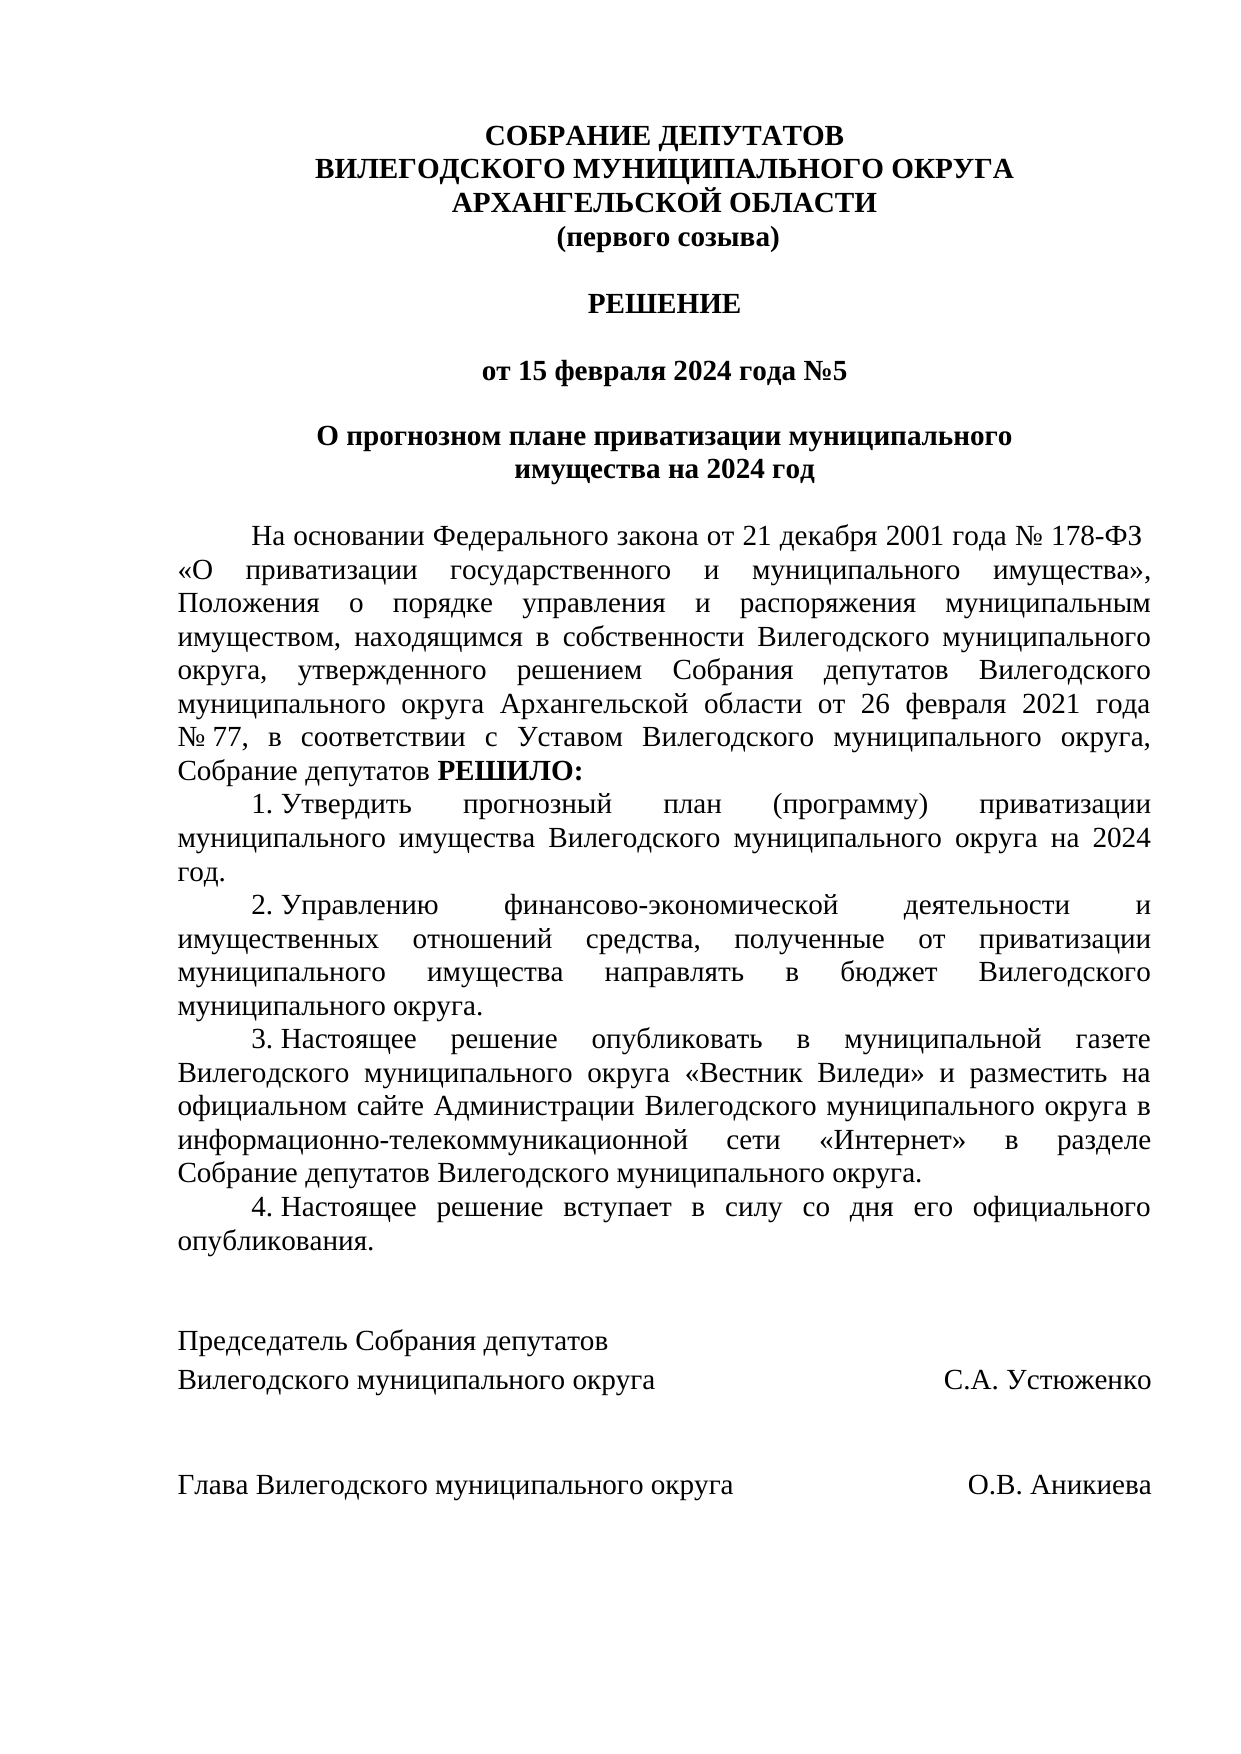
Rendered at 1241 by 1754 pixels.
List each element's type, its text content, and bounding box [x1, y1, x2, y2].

text О прогнозном плане приватизации муниципального [177, 418, 1152, 451]
text СОБРАНИЕ ДЕПУТАТОВ [177, 118, 1152, 152]
text РЕШЕНИЕ [177, 286, 1152, 319]
text Вилегодского муниципального округа С.А. Устюженко [177, 1362, 1152, 1395]
text ВИЛЕГОДСКОГО МУНИЦИПАЛЬНОГО ОКРУГА [177, 152, 1152, 185]
list Настоящее решение опубликовать в муниципальной газете Вилегодского муниципального округа «Вестник Виледи» и разместить на официальном сайте Администрации Вилегодского муниципального округа в информационно-телекоммуникационной сети «Интернет» в разделе Собрание депутатов Вилегодского муниципального округа. [177, 1021, 1152, 1189]
list Утвердить прогнозный план (программу) приватизации муниципального имущества Вилегодского муниципального округа на 2024 год. [177, 787, 1152, 887]
text Глава Вилегодского муниципального округа О.В. Аникиева [177, 1467, 1152, 1501]
list Управлению финансово-экономической деятельности и имущественных отношений средства, полученные от приватизации муниципального имущества направлять в бюджет Вилегодского муниципального округа. [177, 887, 1152, 1021]
text имущества на 2024 год [177, 451, 1152, 485]
list Настоящее решение вступает в силу со дня его официального опубликования. [177, 1189, 1152, 1256]
text На основании Федерального закона от 21 декабря 2001 года № 178-ФЗ «О приватизации государственного и муниципального имущества», Положения о порядке управления и распоряжения муниципальным имуществом, находящимся в собственности Вилегодского муниципального округа, утвержденного решением Собрания депутатов Вилегодского муниципального округа Архангельской области от 26 февраля 2021 года № 77, в соответствии с Уставом Вилегодского муниципального округа, Собрание депутатов РЕШИЛО: [177, 518, 1152, 787]
text АРХАНГЕЛЬСКОЙ ОБЛАСТИ [177, 185, 1152, 219]
text Председатель Собрания депутатов [177, 1323, 1152, 1357]
text (первого созыва) [177, 219, 1152, 252]
text от 15 февраля 2024 года №5 [177, 353, 1152, 386]
